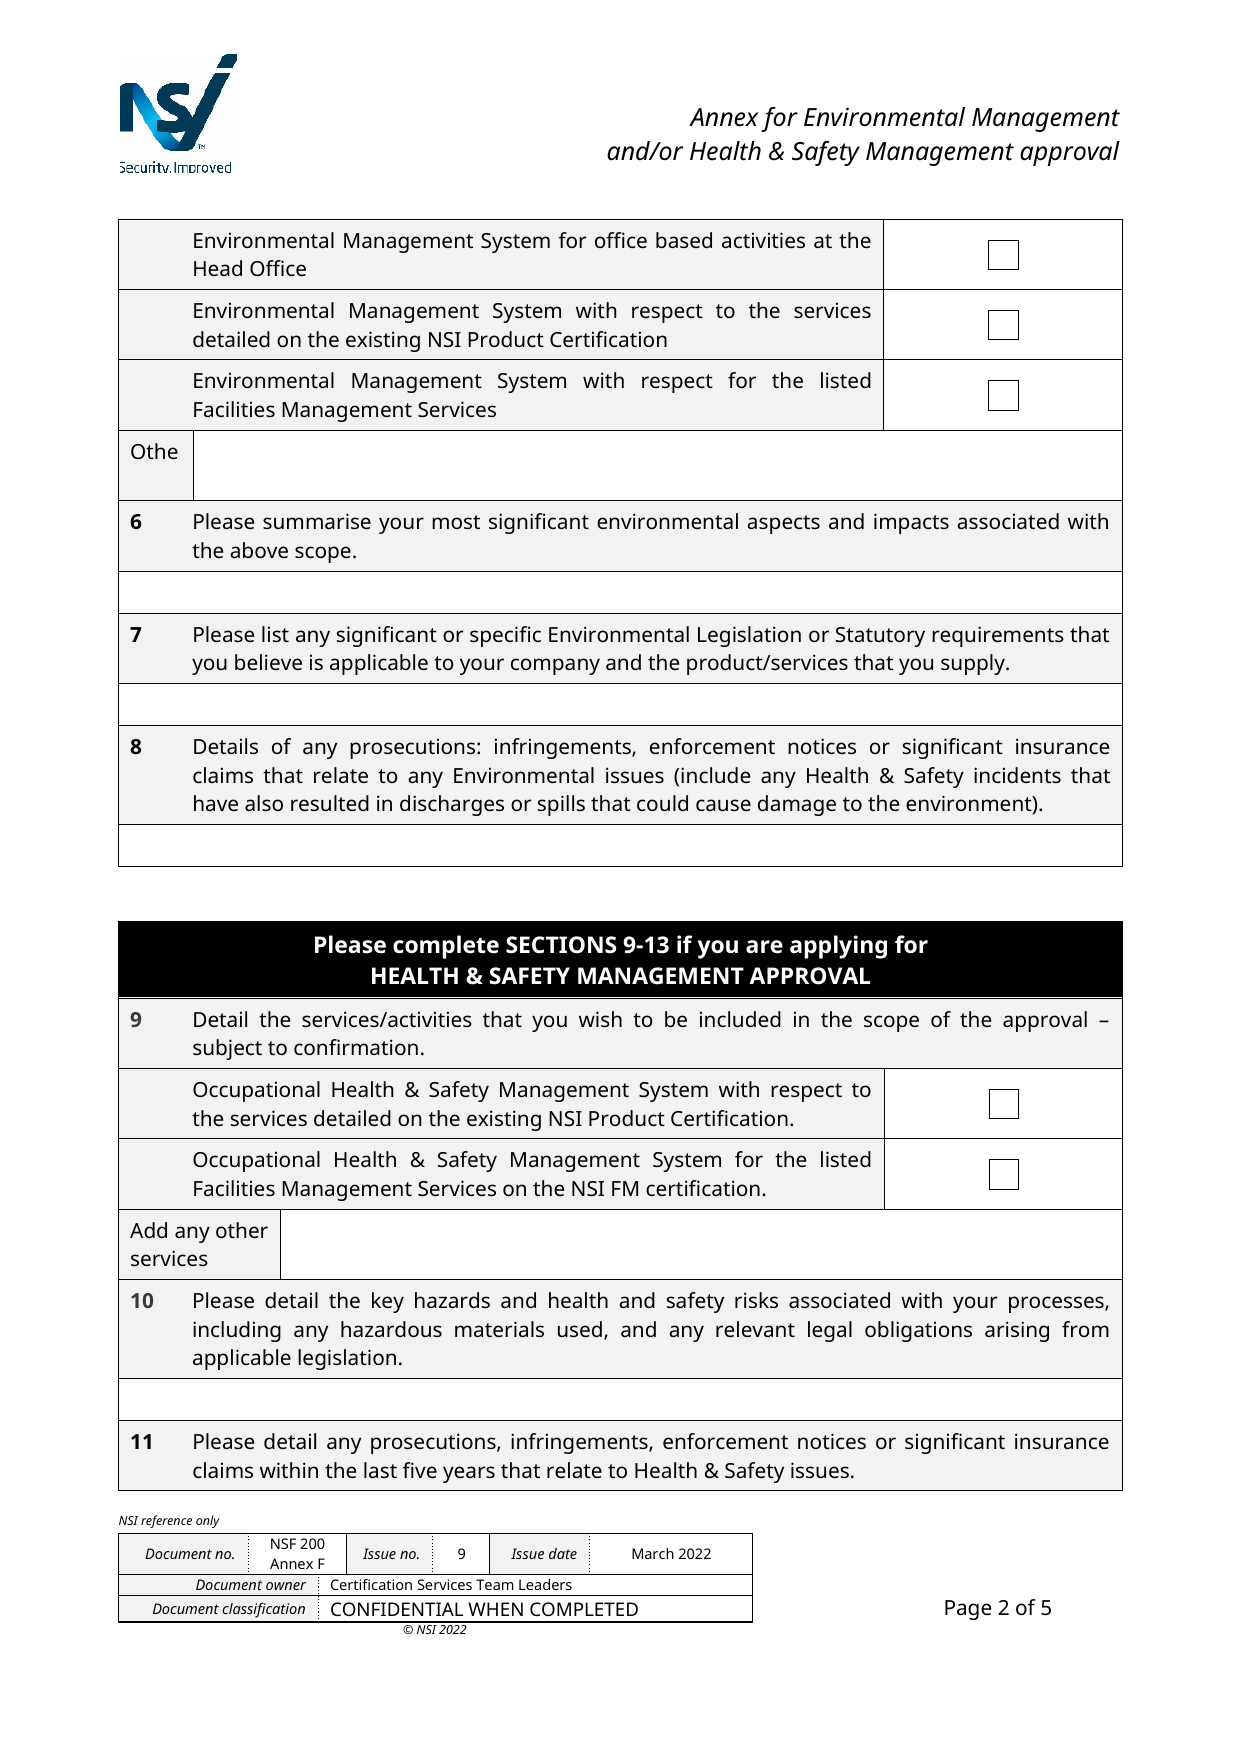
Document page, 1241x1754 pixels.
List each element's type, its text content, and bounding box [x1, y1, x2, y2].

table_cell Environmental Management System with respect for the listed Facilities Management Services [119, 360, 883, 430]
table_cell [194, 431, 1122, 500]
table_cell [119, 684, 1122, 725]
table_cell Environmental Management System for office based activities at the Head Office [119, 220, 883, 289]
table_cell [884, 290, 1122, 359]
picture [118, 54, 237, 170]
table_cell Add any other services [119, 1210, 280, 1279]
table_cell [884, 360, 1122, 430]
table_cell [884, 220, 1122, 289]
table_cell 6 Please summarise your most significant environmental aspects and impacts associated with the above scope. [119, 501, 1122, 571]
table_cell [119, 572, 1122, 613]
table_cell 7 Please list any significant or specific Environmental Legislation or Statutory requirements that you believe is applicable to your company and the product/services that you supply. [119, 614, 1122, 683]
table_cell [119, 825, 1122, 866]
table_cell Other [119, 431, 193, 500]
table_cell [119, 1379, 1122, 1420]
table_header Please complete SECTIONS 9-13 if you are applying for HEALTH & SAFETY MANAGEMENT APPROVAL [119, 923, 1122, 997]
table_cell Occupational Health & Safety Management System for the listed Facilities Management Services on the NSI FM certification. [119, 1139, 884, 1209]
table_cell 9 Detail the services/activities that you wish to be included in the scope of the approval – subject to confirmation. [119, 999, 1122, 1068]
table_cell Occupational Health & Safety Management System with respect to the services detailed on the existing NSI Product Certification. [119, 1069, 884, 1138]
table_cell 8 Details of any prosecutions: infringements, enforcement notices or significant insurance claims that relate to any Environmental issues (include any Health & Safety incidents that have also resulted in discharges or spills that could cause damage to the environment). [119, 726, 1122, 824]
table_cell 10 Please detail the key hazards and health and safety risks associated with your processes, including any hazardous materials used, and any relevant legal obligations arising from applicable legislation. [119, 1280, 1122, 1378]
table_cell [885, 1069, 1122, 1138]
table_cell [281, 1210, 1122, 1279]
table_cell Environmental Management System with respect to the services detailed on the existing NSI Product Certification [119, 290, 883, 359]
table_cell [885, 1139, 1122, 1209]
table_cell 11 Please detail any prosecutions, infringements, enforcement notices or significant insurance claims within the last five years that relate to Health & Safety issues. [119, 1421, 1122, 1490]
